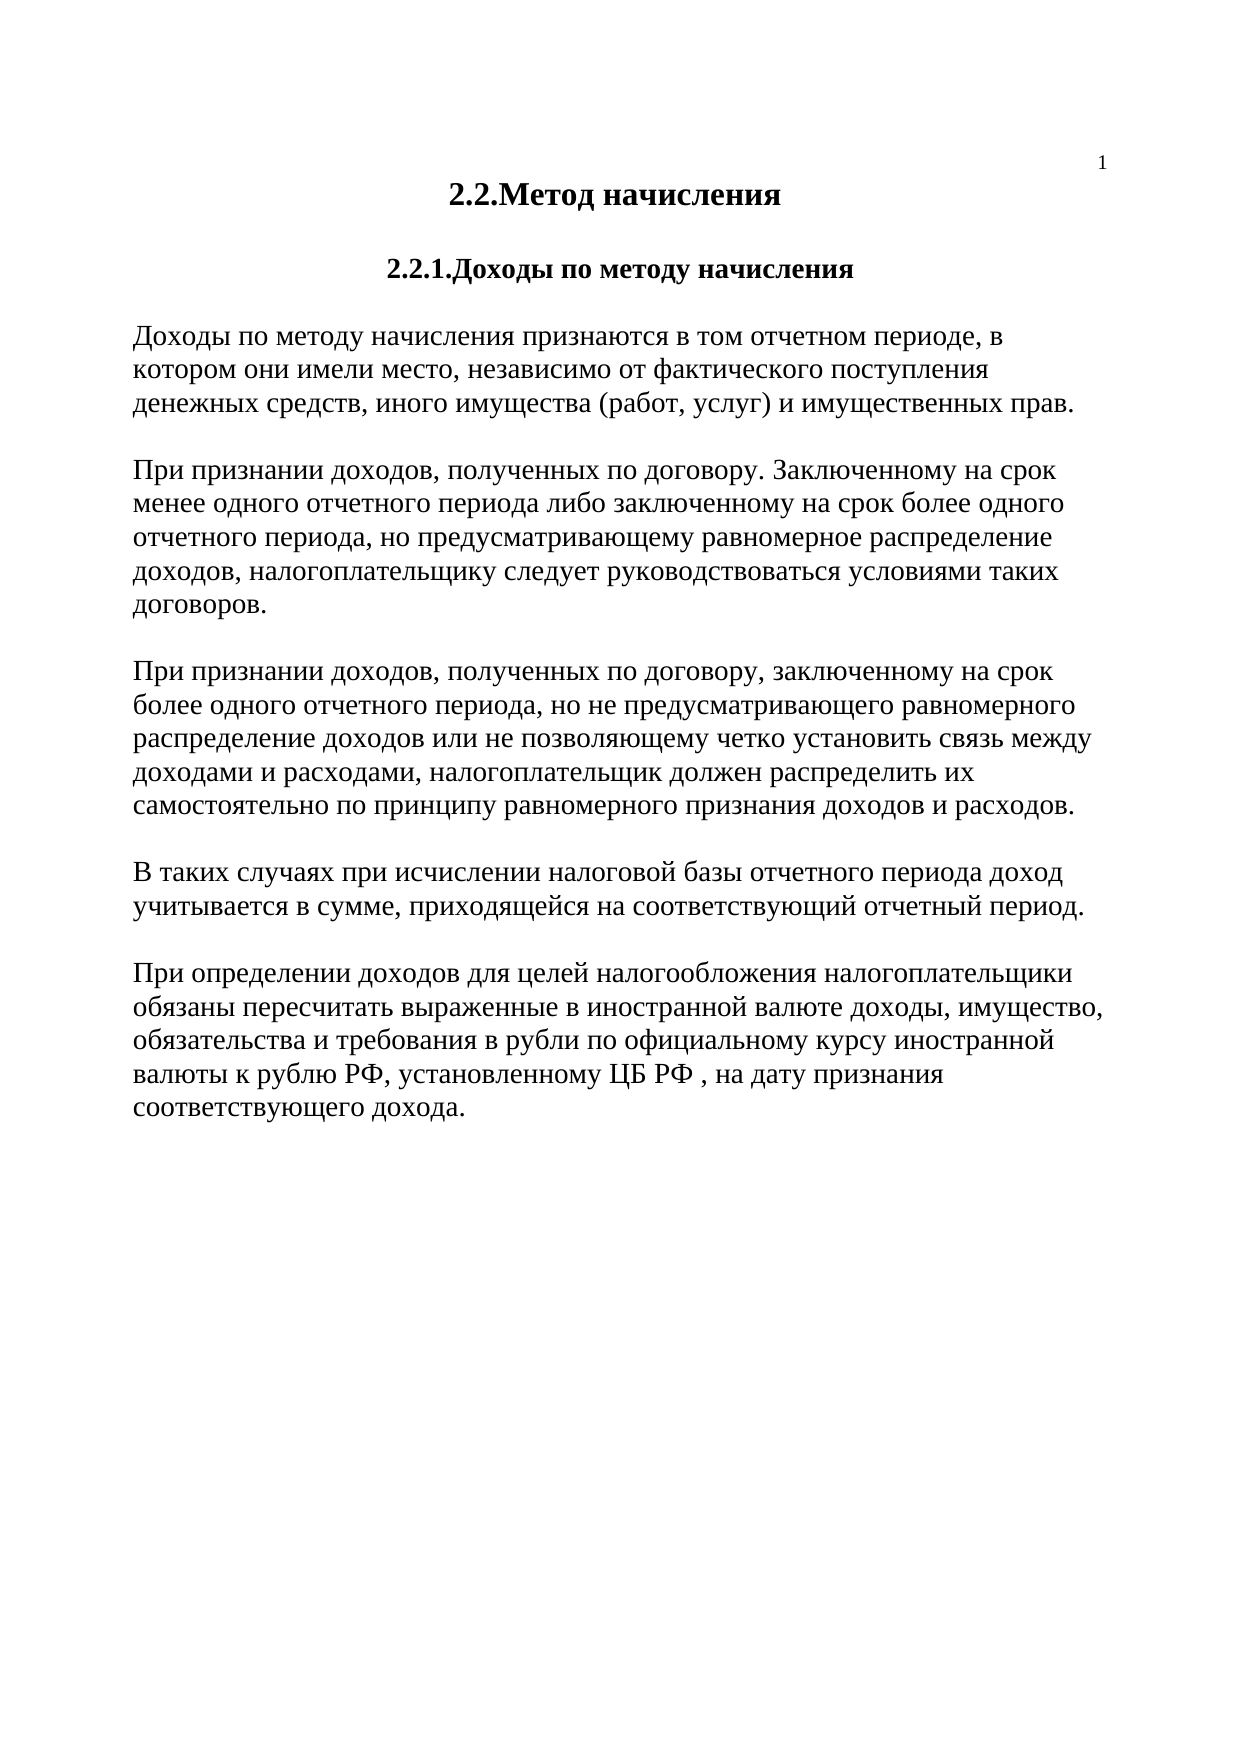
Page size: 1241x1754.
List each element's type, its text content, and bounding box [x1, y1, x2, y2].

text 2.2.Метод начисления [133, 174, 1108, 212]
text При признании доходов, полученных по договору, заключенному на срок более одного отчетного периода, но не предусматривающего равномерного распределение доходов или не позволяющему четко установить связь между доходами и расходами, налогоплательщик должен распределить их самостоятельно по принципу равномерного признания доходов и расходов. [133, 653, 1108, 821]
text 2.2.1.Доходы по методу начисления [133, 251, 1108, 284]
text Доходы по методу начисления признаются в том отчетном периоде, в котором они имели место, независимо от фактического поступления денежных средств, иного имущества (работ, услуг) и имущественных прав. [133, 318, 1108, 418]
text При признании доходов, полученных по договору. Заключенному на срок менее одного отчетного периода либо заключенному на срок более одного отчетного периода, но предусматривающему равномерное распределение доходов, налогоплательщику следует руководствоваться условиями таких договоров. [133, 452, 1108, 620]
text В таких случаях при исчислении налоговой базы отчетного периода доход учитывается в сумме, приходящейся на соответствующий отчетный период. [133, 854, 1108, 922]
text При определении доходов для целей налогообложения налогоплательщики обязаны пересчитать выраженные в иностранной валюте доходы, имущество, обязательства и требования в рубли по официальному курсу иностранной валюты к рублю РФ, установленному ЦБ РФ , на дату признания соответствующего дохода. [133, 955, 1108, 1123]
